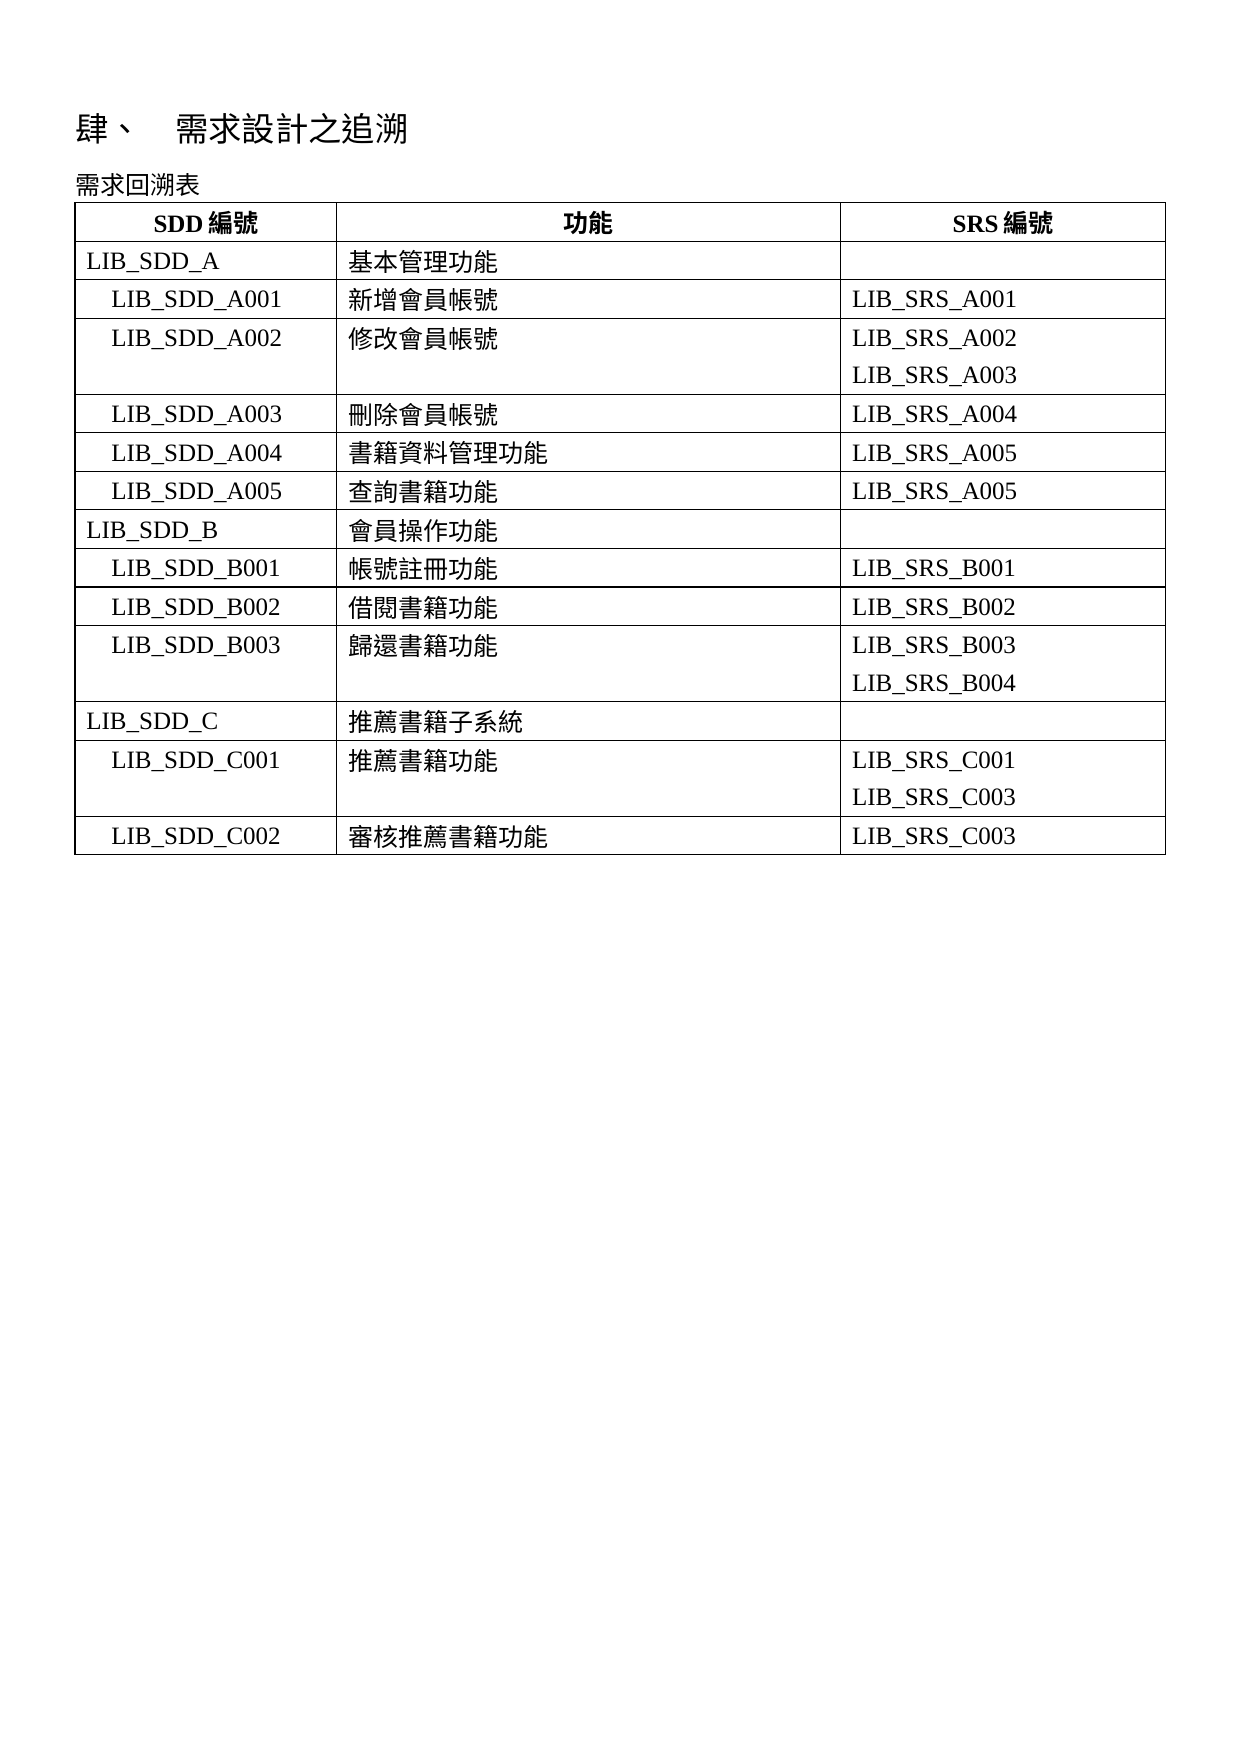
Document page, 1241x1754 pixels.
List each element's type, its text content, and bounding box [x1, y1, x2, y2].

table_cell 推薦書籍功能 [337, 741, 840, 816]
table_cell LIB_SDD_A001 [76, 280, 336, 318]
table_cell 歸還書籍功能 [337, 626, 840, 701]
table_cell 會員操作功能 [337, 510, 840, 548]
table_header SDD編號 [76, 203, 336, 241]
table_cell 審核推薦書籍功能 [337, 817, 840, 854]
table_cell 查詢書籍功能 [337, 472, 840, 509]
table_cell 修改會員帳號 [337, 319, 840, 394]
list 需求回溯表 [75, 164, 1165, 202]
table_cell [841, 702, 1165, 739]
table_cell LIB_SDD_A003 [76, 395, 336, 432]
table_cell LIB_SDD_B002 [76, 588, 336, 625]
table_cell LIB_SRS_B001 [841, 549, 1165, 586]
table_cell 推薦書籍子系統 [337, 702, 840, 739]
table_cell [841, 510, 1165, 548]
table_cell LIB_SDD_B003 [76, 626, 336, 701]
table_cell LIB_SDD_A002 [76, 319, 336, 394]
table_cell LIB_SRS_A002 LIB_SRS_A003 [841, 319, 1165, 394]
table_cell LIB_SDD_C002 [76, 817, 336, 854]
table_cell LIB_SRS_A005 [841, 472, 1165, 509]
table_cell 新增會員帳號 [337, 280, 840, 318]
table_cell LIB_SRS_A001 [841, 280, 1165, 318]
table_cell LIB_SRS_A005 [841, 433, 1165, 471]
table_cell LIB_SDD_A [76, 242, 336, 279]
table_header 功能 [337, 203, 840, 241]
table_cell LIB_SDD_C001 [76, 741, 336, 816]
table_cell 基本管理功能 [337, 242, 840, 279]
text 需求設計之追溯 [75, 89, 1165, 164]
table_cell [841, 242, 1165, 279]
table_cell LIB_SRS_C001 LIB_SRS_C003 [841, 741, 1165, 816]
table_cell LIB_SDD_B [76, 510, 336, 548]
table_cell LIB_SDD_C [76, 702, 336, 739]
table_cell LIB_SRS_C003 [841, 817, 1165, 854]
table_header SRS編號 [841, 203, 1165, 241]
table_cell LIB_SRS_B003 LIB_SRS_B004 [841, 626, 1165, 701]
table_cell LIB_SDD_A005 [76, 472, 336, 509]
table_cell LIB_SRS_B002 [841, 588, 1165, 625]
table_cell 帳號註冊功能 [337, 549, 840, 586]
table_cell 書籍資料管理功能 [337, 433, 840, 471]
table_cell 借閱書籍功能 [337, 588, 840, 625]
table_cell 刪除會員帳號 [337, 395, 840, 432]
table_cell LIB_SDD_A004 [76, 433, 336, 471]
table_cell LIB_SRS_A004 [841, 395, 1165, 432]
table_cell LIB_SDD_B001 [76, 549, 336, 586]
